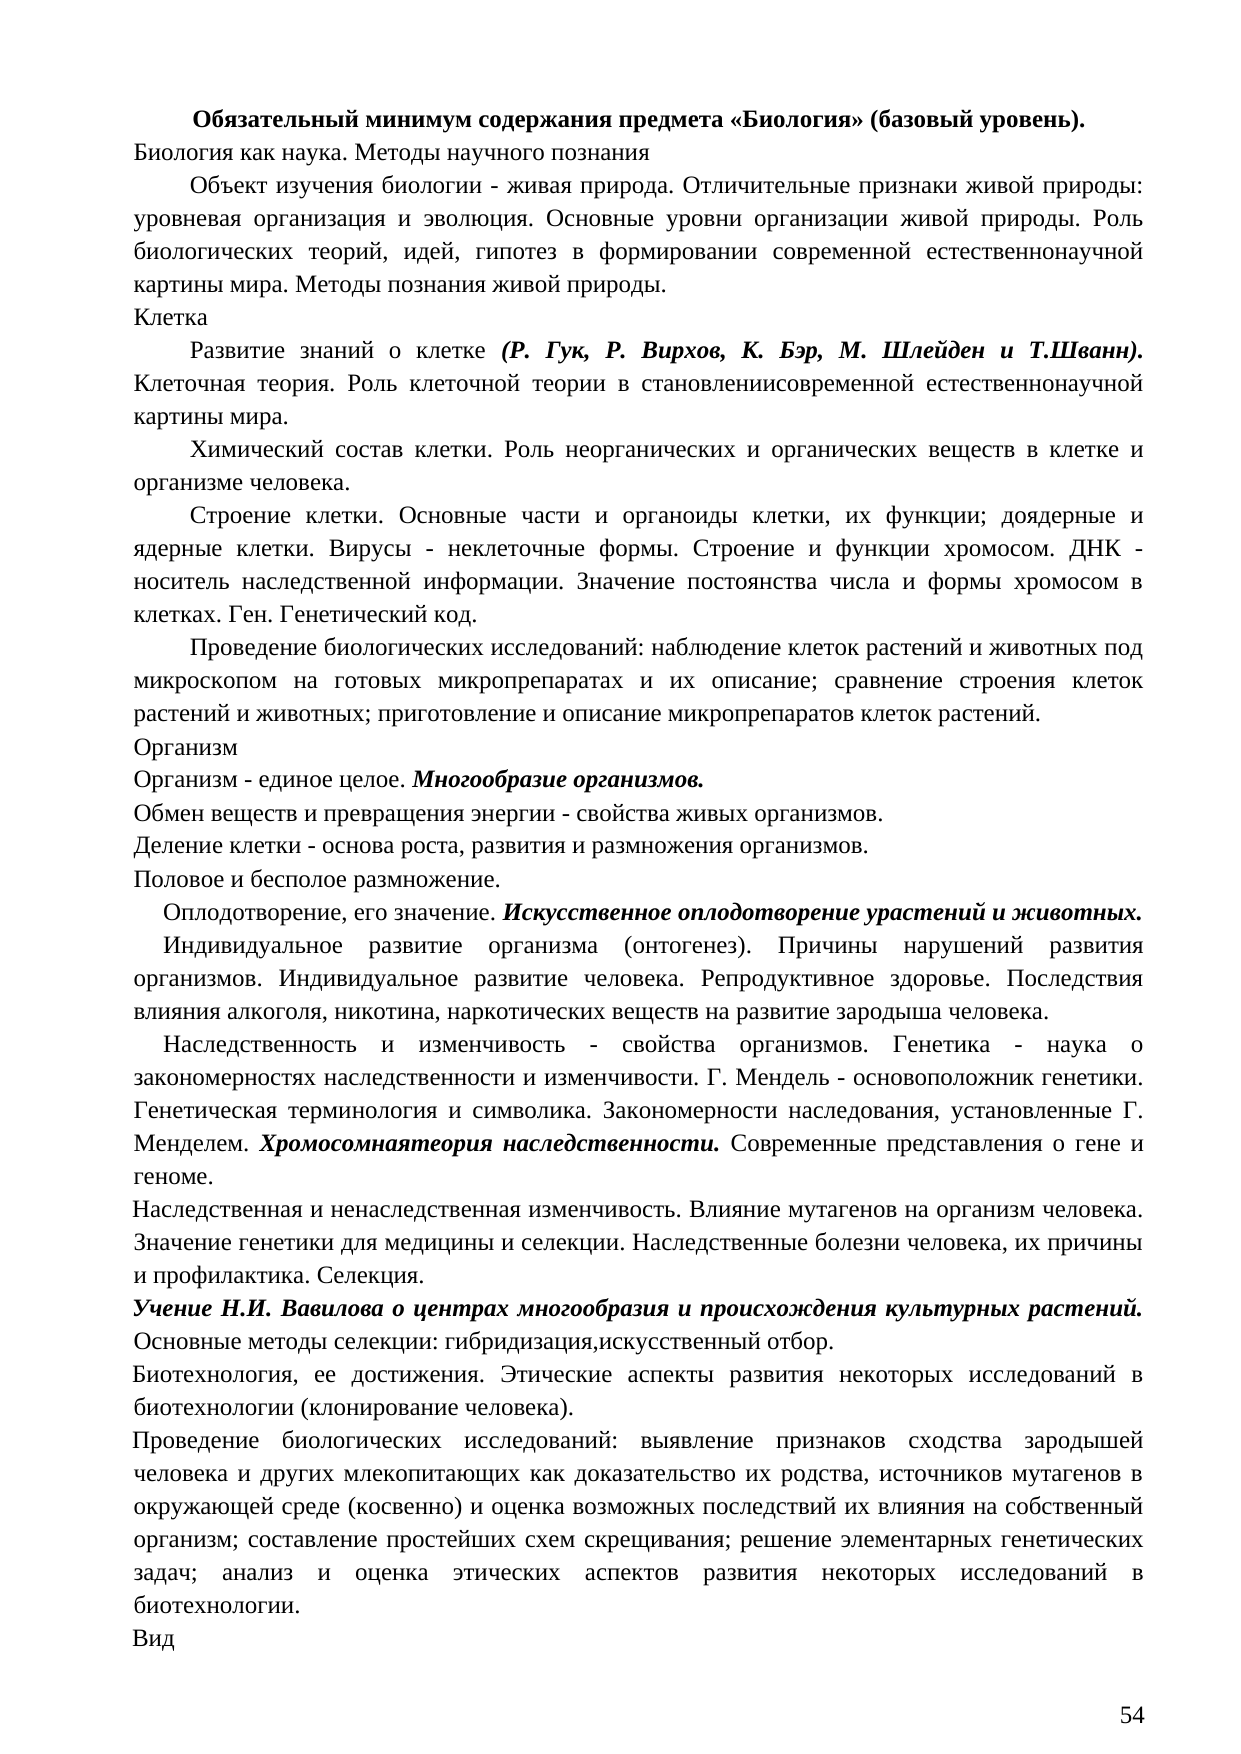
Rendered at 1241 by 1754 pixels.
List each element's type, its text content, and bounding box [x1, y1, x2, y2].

text Строение клетки. Основные части и органоиды клетки, их функции; доядерные и ядерные клетки. Вирусы - неклеточные формы. Строение и функции хромосом. ДНК - носитель наследственной информации. Значение постоянства числа и формы хромосом в клетках. Ген. Генетический код. [133, 500, 1144, 628]
text Развитие знаний о клетке (Р. Гук, Р. Вирхов, К. Бэр, М. Шлейден и Т.Шванн). Клеточная теория. Роль клеточной теории в становлениисовременной естественнонаучной картины мира. [133, 335, 1144, 430]
text Учение Н.И. Вавилова о центрах многообразия и происхождения культурных растений. Основные методы селекции: гибридизация,искусственный отбор. [132, 1293, 1144, 1355]
text Биотехнология, ее достижения. Этические аспекты развития некоторых исследований в биотехнологии (клонирование человека). [132, 1359, 1144, 1421]
text Организм [133, 732, 1144, 760]
text Биология как наука. Методы научного познания [133, 137, 1144, 166]
text Наследственность и изменчивость - свойства организмов. Генетика - наука о закономерностях наследственности и изменчивости. Г. Мендель - основоположник генетики. Генетическая терминология и символика. Закономерности наследования, установленные Г. Менделем. Хромосомнаятеория наследственности. Современные представления о гене и геноме. [133, 1029, 1144, 1189]
text Химический состав клетки. Роль неорганических и органических веществ в клетке и организме человека. [133, 434, 1144, 496]
text Объект изучения биологии - живая природа. Отличительные признаки живой природы: уровневая организация и эволюция. Основные уровни организации живой природы. Роль биологических теорий, идей, гипотез в формировании современной естественнонаучной картины мира. Методы познания живой природы. [133, 170, 1144, 298]
text Деление клетки - основа роста, развития и размножения организмов. [133, 831, 1144, 859]
text Половое и бесполое размножение. [133, 864, 1144, 892]
text Проведение биологических исследований: наблюдение клеток растений и животных под микроскопом на готовых микропрепаратах и их описание; сравнение строения клеток растений и животных; приготовление и описание микропрепаратов клеток растений. [133, 632, 1144, 727]
text Наследственная и ненаследственная изменчивость. Влияние мутагенов на организм человека. Значение генетики для медицины и селекции. Наследственные болезни человека, их причины и профилактика. Селекция. [132, 1194, 1144, 1289]
text Оплодотворение, его значение. Искусственное оплодотворение урастений и животных. [133, 897, 1144, 925]
text Индивидуальное развитие организма (онтогенез). Причины нарушений развития организмов. Индивидуальное развитие человека. Репродуктивное здоровье. Последствия влияния алкоголя, никотина, наркотических веществ на развитие зародыша человека. [133, 930, 1144, 1024]
text Обязательный минимум содержания предмета «Биология» (базовый уровень). [133, 104, 1144, 133]
text Организм - единое целое. Многообразие организмов. [133, 764, 1144, 793]
text Клетка [133, 302, 1144, 331]
text Вид [132, 1623, 1144, 1652]
text Обмен веществ и превращения энергии - свойства живых организмов. [133, 798, 1144, 826]
text Проведение биологических исследований: выявление признаков сходства зародышей человека и других млекопитающих как доказательство их родства, источников мутагенов в окружающей среде (косвенно) и оценка возможных последствий их влияния на собственный организм; составление простейших схем скрещивания; решение элементарных генетических задач; анализ и оценка этических аспектов развития некоторых исследований в биотехнологии. [132, 1425, 1144, 1619]
